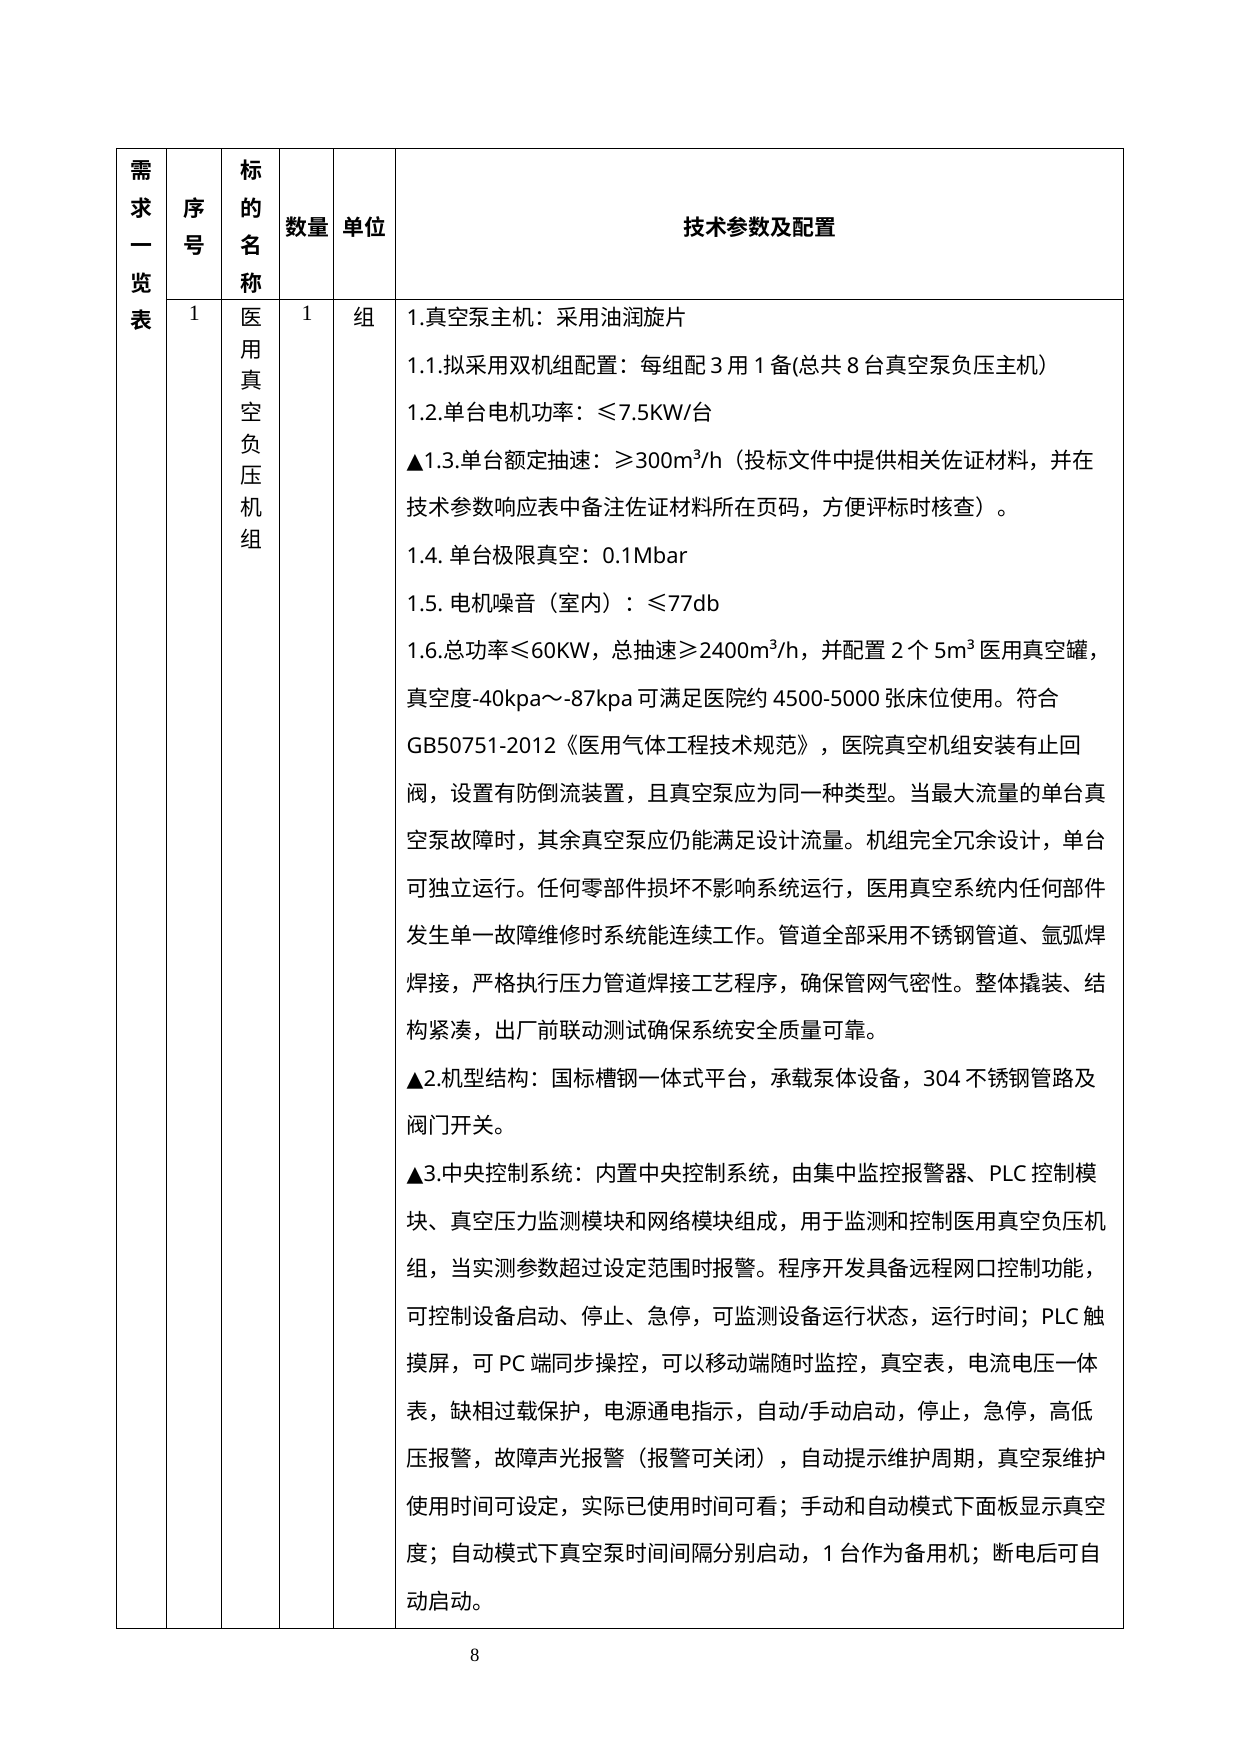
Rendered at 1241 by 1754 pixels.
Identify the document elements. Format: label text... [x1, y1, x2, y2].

table_cell 医用真空负压机组 [222, 300, 279, 1628]
table_header 序号 [167, 149, 221, 299]
table_header 标的名称 [222, 149, 279, 299]
table_cell 1 [167, 300, 221, 1628]
table_header 单位 [334, 149, 395, 299]
table_cell 1 [280, 300, 333, 1628]
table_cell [396, 300, 1123, 1628]
table_header 数量 [280, 149, 333, 299]
table_cell 组 [334, 300, 395, 1628]
table_header 需求一览表 [117, 149, 166, 1628]
table_header 技术参数及配置 [396, 149, 1123, 299]
